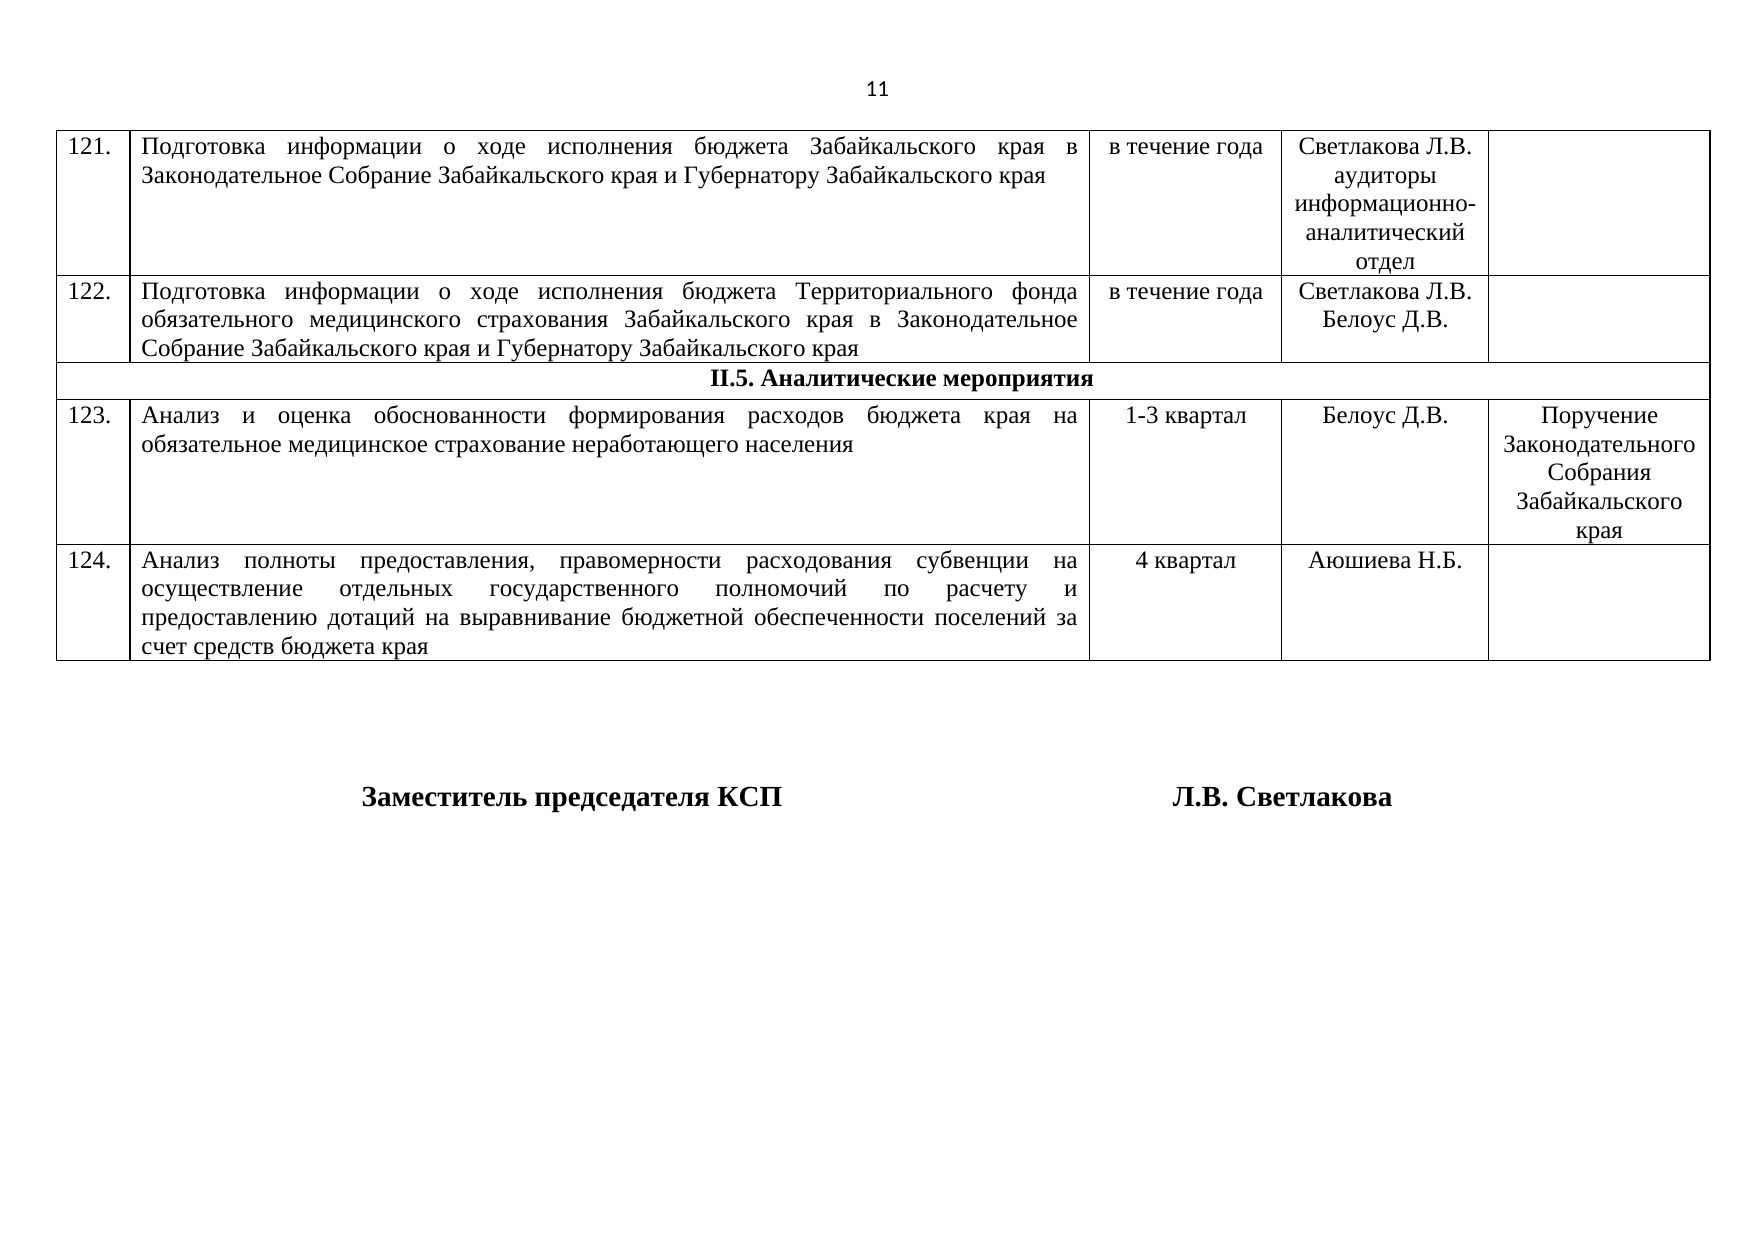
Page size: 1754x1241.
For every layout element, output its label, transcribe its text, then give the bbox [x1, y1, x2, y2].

table_cell Анализ полноты предоставления, правомерности расходования субвенции на осуществление отдельных государственного полномочий по расчету и предоставлению дотаций на выравнивание бюджетной обеспеченности поселений за счет средств бюджета края [131, 545, 1089, 660]
table_cell Поручение Законодательного Собрания Забайкальского края [1489, 400, 1709, 544]
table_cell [1282, 131, 1488, 275]
table_cell II.5. Аналитические мероприятия [57, 363, 1709, 399]
table_cell Аюшиева Н.Б. [1282, 545, 1488, 660]
text Заместитель председателя КСП Л.В. Светлакова [41, 779, 1713, 813]
table_cell Подготовка информации о ходе исполнения бюджета Территориального фонда обязательного медицинского страхования Забайкальского края в Законодательное Собрание Забайкальского края и Губернатору Забайкальского края [131, 276, 1089, 362]
table_cell Подготовка информации о ходе исполнения бюджета Забайкальского края в Законодательное Собрание Забайкальского края и Губернатору Забайкальского края [131, 131, 1089, 275]
table_cell [1489, 276, 1709, 362]
table_cell 4 квартал [1090, 545, 1281, 660]
table_cell [1489, 545, 1709, 660]
table_cell Анализ и оценка обоснованности формирования расходов бюджета края на обязательное медицинское страхование неработающего населения [131, 400, 1089, 544]
table_cell [57, 276, 129, 362]
table_cell в течение года [1090, 276, 1281, 362]
table_cell 1-3 квартал [1090, 400, 1281, 544]
table_cell [57, 545, 129, 660]
table_cell в течение года [1090, 131, 1281, 275]
table_cell Светлакова Л.В. Белоус Д.В. [1282, 276, 1488, 362]
table_cell [57, 131, 129, 275]
table_cell Белоус Д.В. [1282, 400, 1488, 544]
table_cell [57, 400, 129, 544]
table_cell [1489, 131, 1709, 275]
